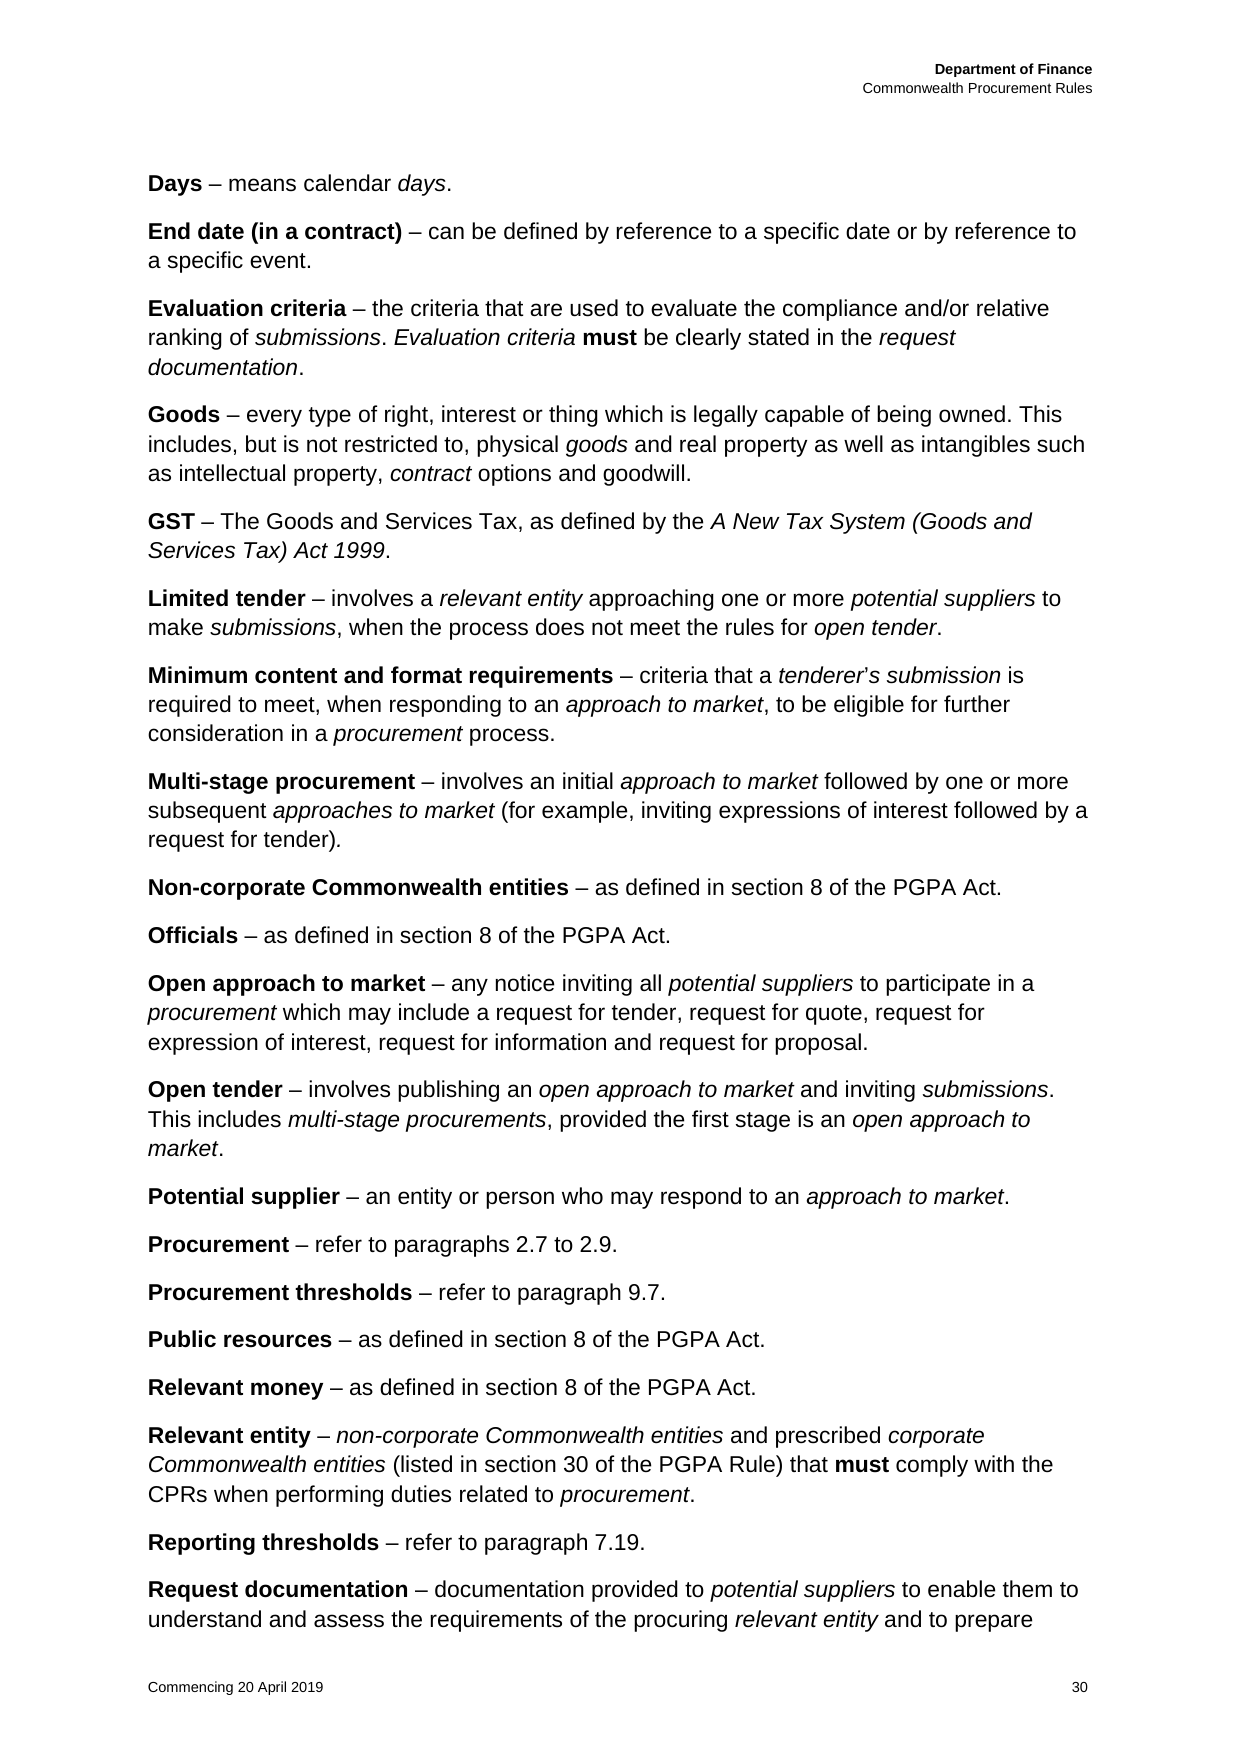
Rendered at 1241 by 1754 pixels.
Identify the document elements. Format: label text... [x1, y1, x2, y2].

text Multi-stage procurement – involves an initial approach to market followed by one or more subsequent approaches to market (for example, inviting expressions of interest followed by a request for tender). [148, 765, 1092, 853]
text Officials – as defined in section 8 of the PGPA Act. [148, 919, 1092, 949]
text Goods – every type of right, interest or thing which is legally capable of being owned. This includes, but is not restricted to, physical goods and real property as well as intangibles such as intellectual property, contract options and goodwill. [148, 399, 1092, 486]
text Non-corporate Commonwealth entities – as defined in section 8 of the PGPA Act. [148, 872, 1092, 901]
text Reporting thresholds – refer to paragraph 7.19. [148, 1526, 1092, 1555]
text Public resources – as defined in section 8 of the PGPA Act. [148, 1324, 1092, 1353]
text Procurement – refer to paragraphs 2.7 to 2.9. [148, 1228, 1092, 1257]
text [148, 1574, 1092, 1632]
text Evaluation criteria – the criteria that are used to evaluate the compliance and/or relative ranking of submissions. Evaluation criteria must be clearly stated in the request documentation. [148, 292, 1092, 380]
text Days – means calendar days. [148, 167, 1092, 197]
text End date (in a contract) – can be defined by reference to a specific date or by reference to a specific event. [148, 215, 1092, 274]
text GST – The Goods and Services Tax, as defined by the A New Tax System (Goods and Services Tax) Act 1999. [148, 505, 1092, 563]
text Open tender – involves publishing an open approach to market and inviting submissions. This includes multi-stage procurements, provided the first stage is an open approach to market. [148, 1074, 1092, 1161]
text Open approach to market – any notice inviting all potential suppliers to participate in a procurement which may include a request for tender, request for quote, request for expression of interest, request for information and request for proposal. [148, 967, 1092, 1055]
text Potential supplier – an entity or person who may respond to an approach to market. [148, 1180, 1092, 1209]
text Minimum content and format requirements – criteria that a tenderer’s submission is required to meet, when responding to an approach to market, to be eligible for further consideration in a procurement process. [148, 659, 1092, 747]
text Relevant entity – non-corporate Commonwealth entities and prescribed corporate Commonwealth entities (listed in section 30 of the PGPA Rule) that must comply with the CPRs when performing duties related to procurement. [148, 1419, 1092, 1507]
text Procurement thresholds – refer to paragraph 9.7. [148, 1276, 1092, 1305]
text Limited tender – involves a relevant entity approaching one or more potential suppliers to make submissions, when the process does not meet the rules for open tender. [148, 582, 1092, 640]
text Relevant money – as defined in section 8 of the PGPA Act. [148, 1372, 1092, 1401]
